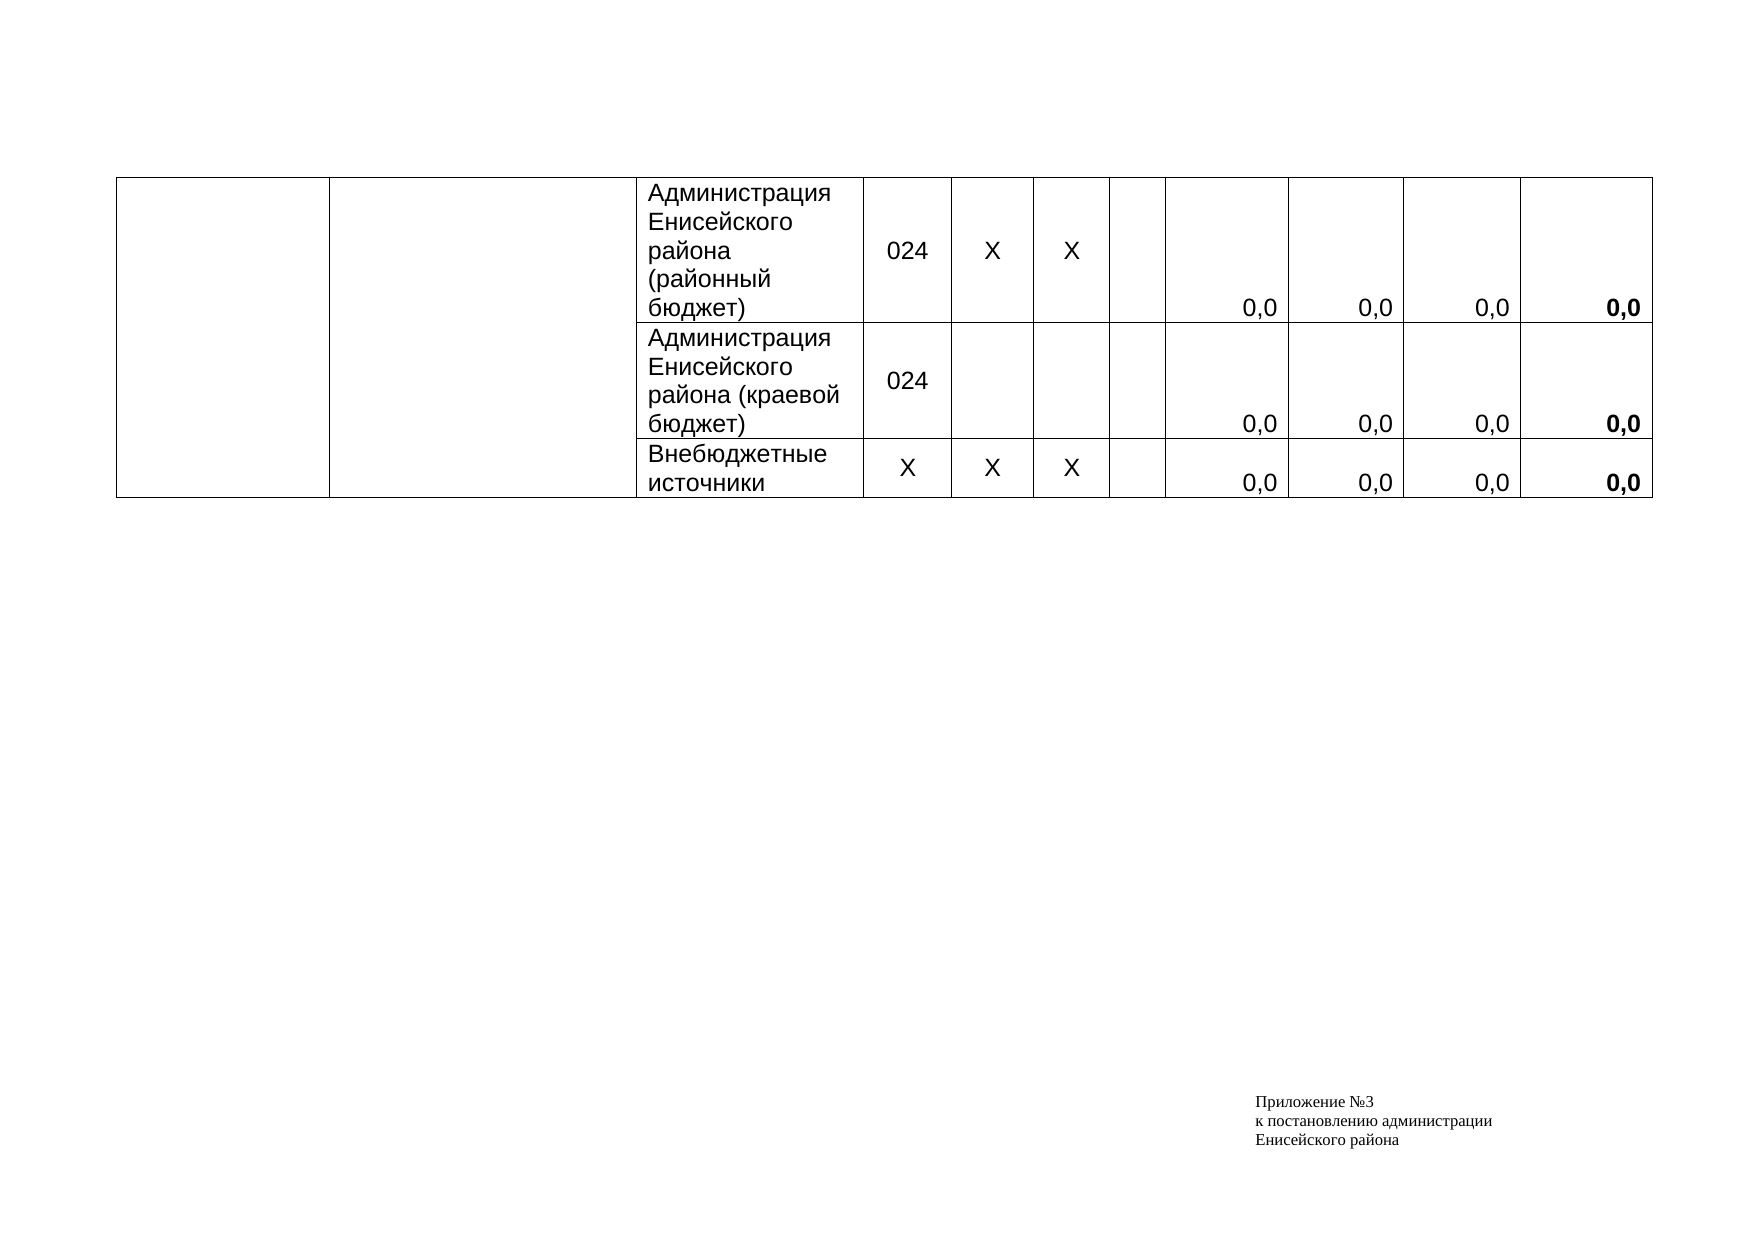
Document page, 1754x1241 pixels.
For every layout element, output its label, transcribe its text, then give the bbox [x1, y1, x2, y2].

table_cell [952, 323, 1033, 438]
table_cell [1110, 439, 1165, 497]
table_cell [1110, 323, 1165, 438]
table_cell Х [952, 178, 1033, 322]
table_cell Внебюджетные источники [637, 439, 863, 497]
text Приложение №3 [723, 1092, 1636, 1111]
table_cell [1034, 323, 1109, 438]
table_cell Х [864, 439, 951, 497]
table_cell 0,0 [1521, 323, 1652, 438]
table_cell Х [1034, 178, 1109, 322]
table_cell Х [1034, 439, 1109, 497]
table_cell 0,0 [1289, 178, 1403, 322]
table_cell Администрация Енисейского района (районный бюджет) [637, 178, 863, 322]
table_cell Администрация Енисейского района (краевой бюджет) [637, 323, 863, 438]
table_cell 0,0 [1404, 323, 1520, 438]
table_cell Х [952, 439, 1033, 497]
table_cell 0,0 [1404, 178, 1520, 322]
table_cell 0,0 [1289, 323, 1403, 438]
text Енисейского района [723, 1130, 1636, 1149]
table_cell [1110, 178, 1165, 322]
table_cell 024 [864, 178, 951, 322]
table_cell 0,0 [1521, 439, 1652, 497]
table_cell 0,0 [1521, 178, 1652, 322]
table_cell 0,0 [1404, 439, 1520, 497]
text к постановлению администрации [723, 1111, 1636, 1130]
table_cell 0,0 [1166, 439, 1288, 497]
table_cell 0,0 [1289, 439, 1403, 497]
table_cell 024 [864, 323, 951, 438]
table_cell 0,0 [1166, 178, 1288, 322]
table_cell 0,0 [1166, 323, 1288, 438]
